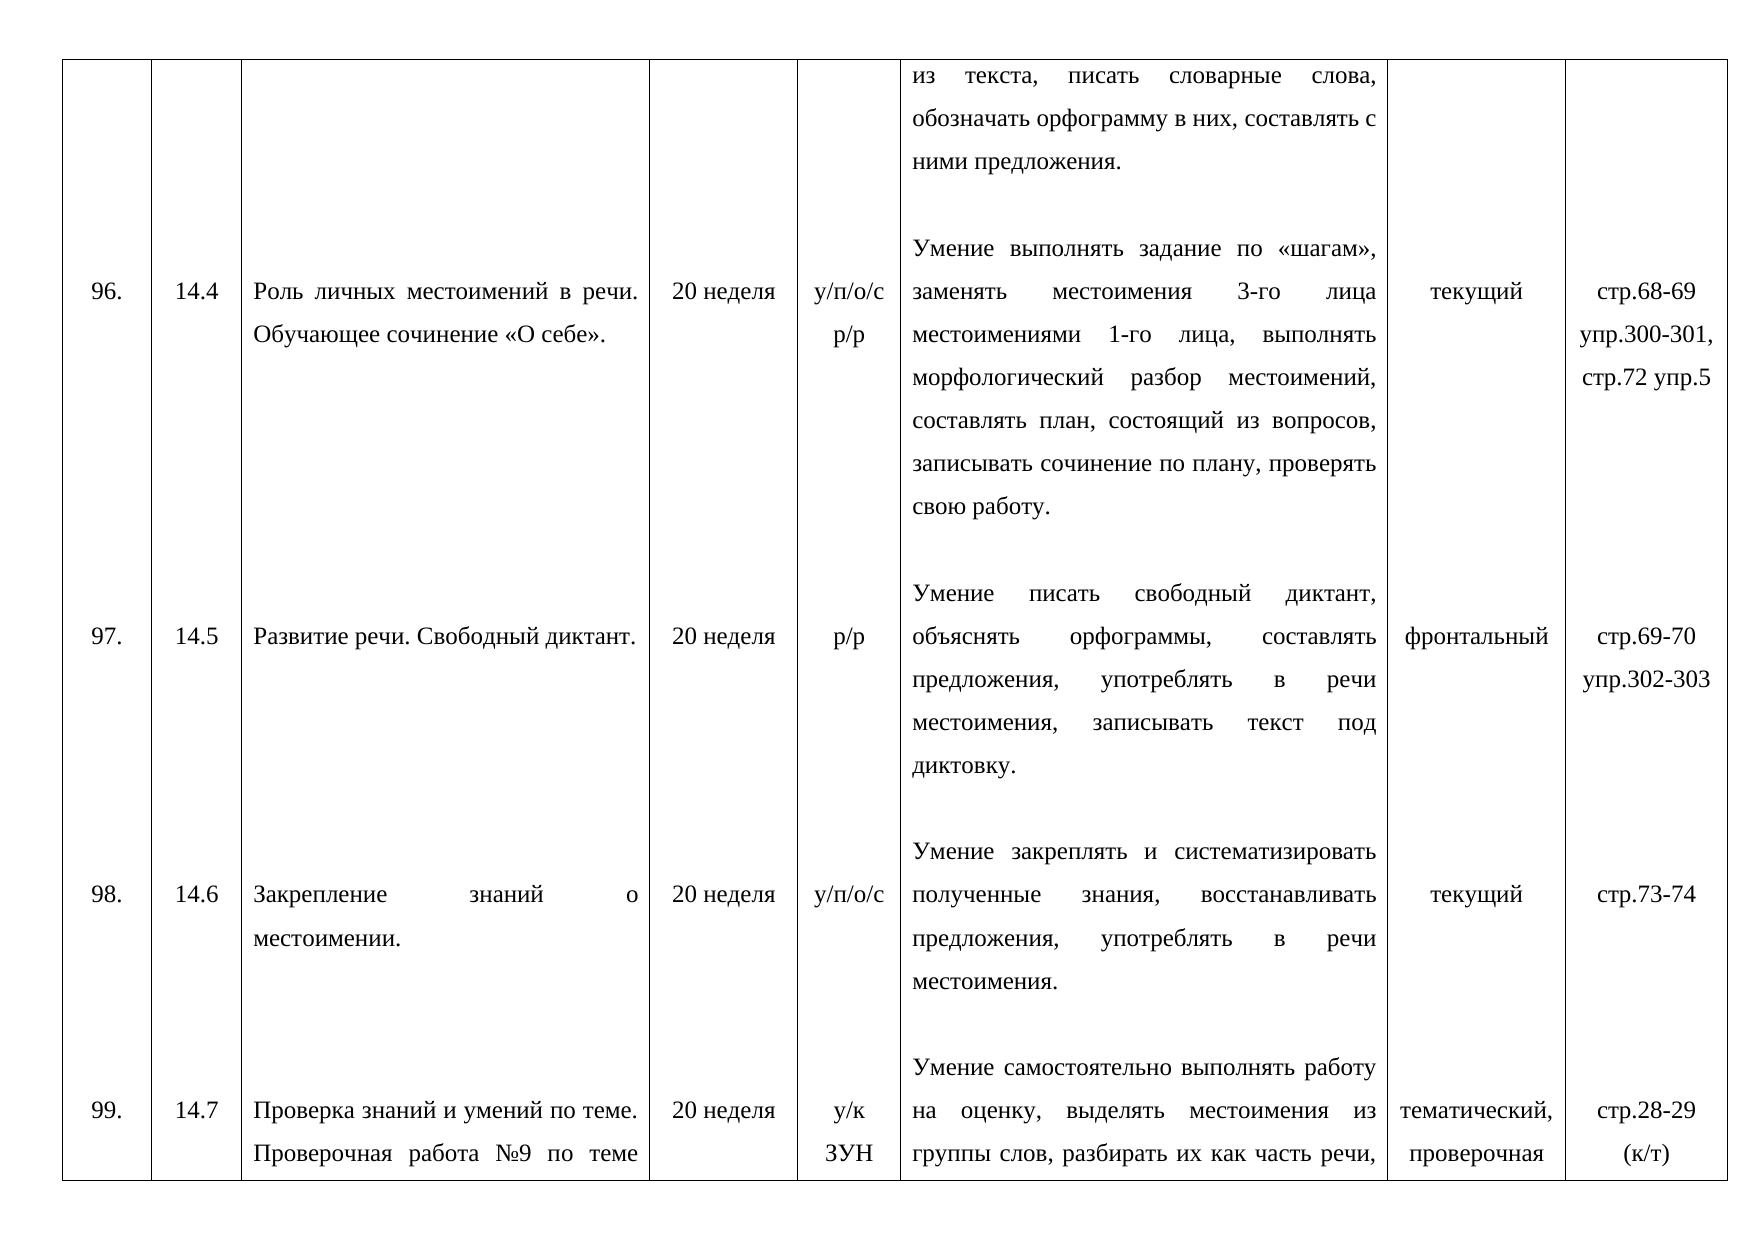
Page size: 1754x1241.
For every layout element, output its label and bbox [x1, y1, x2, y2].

table_cell [798, 60, 900, 1180]
table_cell [242, 60, 649, 1180]
table_cell [650, 60, 797, 1180]
table_cell [1566, 60, 1727, 1180]
table_cell [63, 60, 151, 1180]
table_cell [901, 60, 1387, 1180]
table_cell [152, 60, 241, 1180]
table_cell [1388, 60, 1565, 1180]
